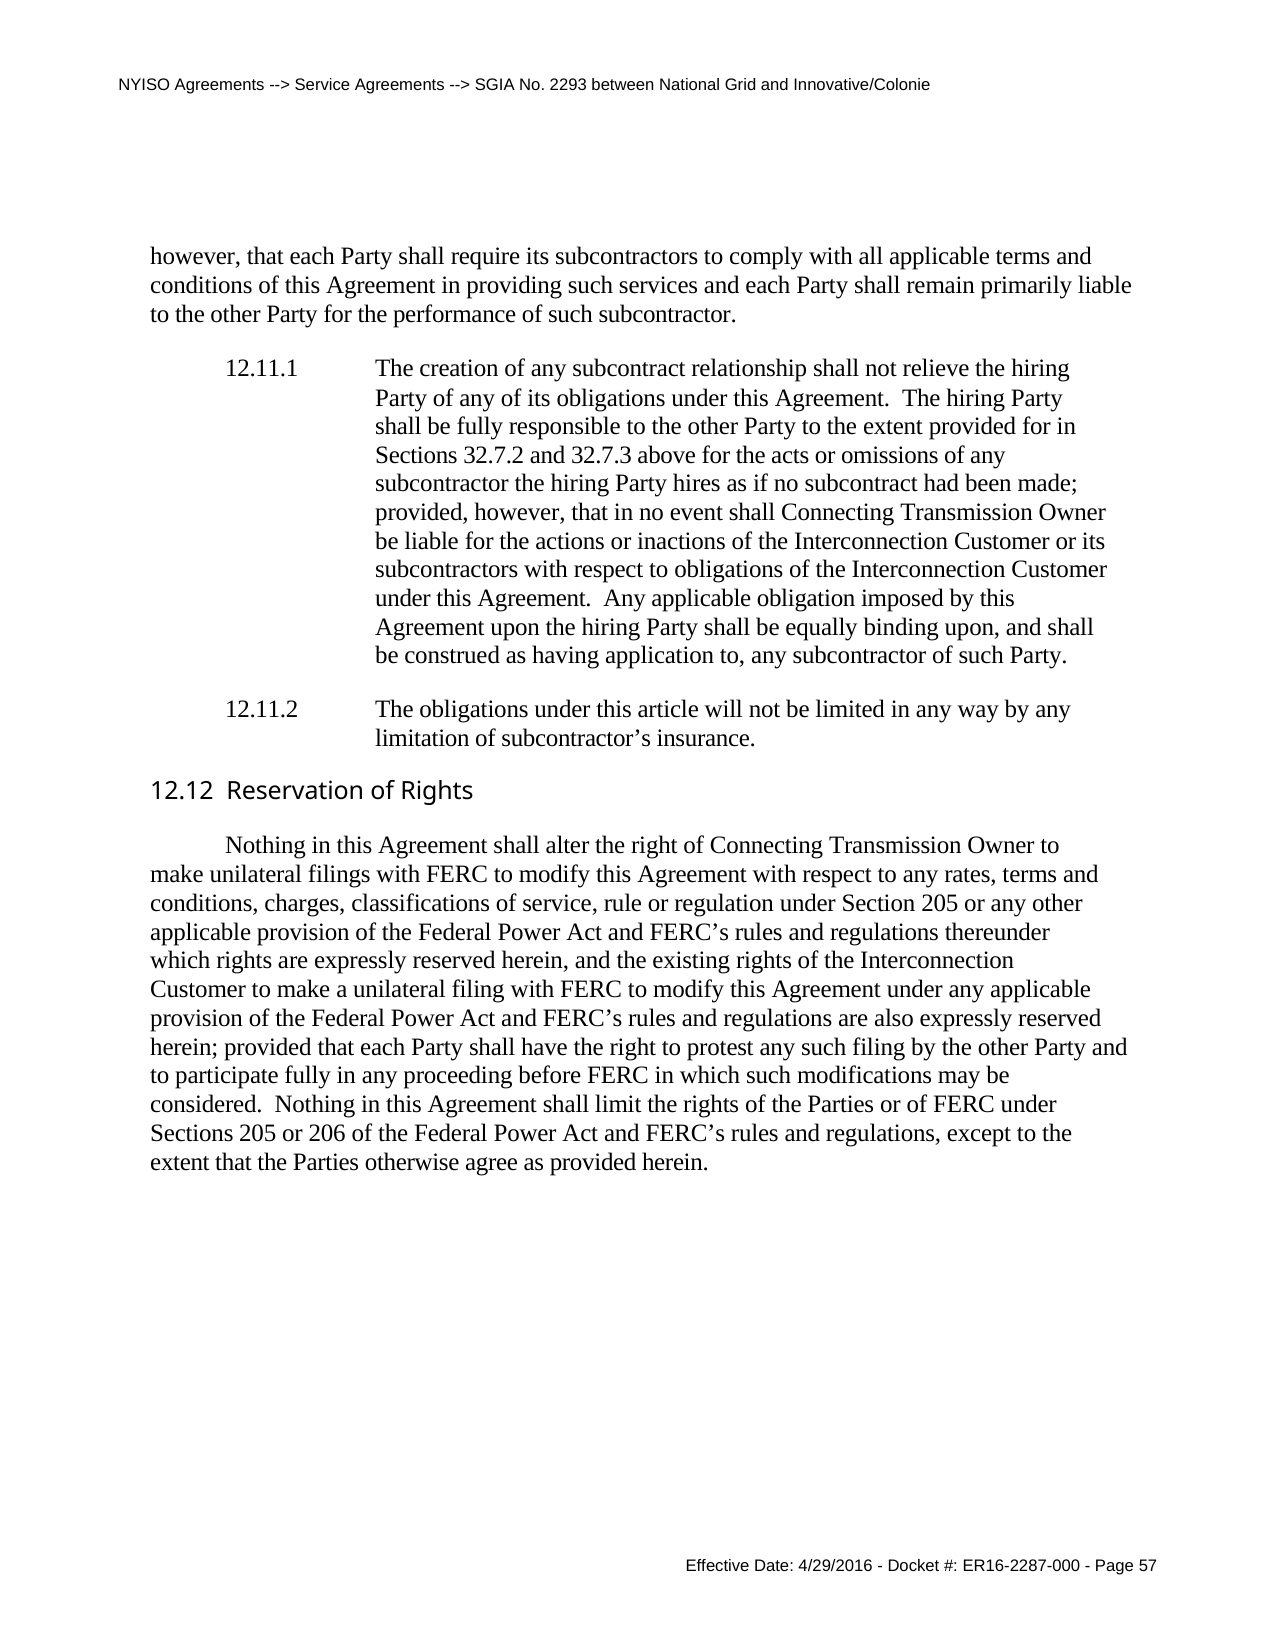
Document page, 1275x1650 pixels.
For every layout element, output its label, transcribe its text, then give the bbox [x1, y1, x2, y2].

text 12.12 Reservation of Rights [150, 776, 1275, 805]
text Party of any of its obligations under this Agreement. The hiring Party shall be fully responsible to the other Party to the extent provided for in Sections 32.7.2 and 32.7.3 above for the acts or omissions of any subcontractor the hiring Party hires as if no subcontract had been made; provided, however, that in no event shall Connecting Transmission Owner be liable for the actions or inactions of the Interconnection Customer or its subcontractors with respect to obligations of the Interconnection Customer under this Agreement. Any applicable obligation imposed by this Agreement upon the hiring Party shall be equally binding upon, and shall be construed as having application to, any subcontractor of such Party. [375, 383, 1142, 669]
text however, that each Party shall require its subcontractors to comply with all applicable terms and conditions of this Agreement in providing such services and each Party shall remain primarily liable to the other Party for the performance of such subcontractor. [150, 241, 1132, 328]
text make unilateral filings with FERC to modify this Agreement with respect to any rates, terms and conditions, charges, classifications of service, rule or regulation under Section 205 or any other applicable provision of the Federal Power Act and FERC’s rules and regulations thereunder which rights are expressly reserved herein, and the existing rights of the Interconnection Customer to make a unilateral filing with FERC to modify this Agreement under any applicable provision of the Federal Power Act and FERC’s rules and regulations are also expressly reserved herein; provided that each Party shall have the right to protest any such filing by the other Party and to participate fully in any proceeding before FERC in which such modifications may be considered. Nothing in this Agreement shall limit the rights of the Parties or of FERC under Sections 205 or 206 of the Federal Power Act and FERC’s rules and regulations, except to the extent that the Parties otherwise agree as provided herein. [150, 860, 1141, 1176]
text limitation of subcontractor’s insurance. [225, 724, 1275, 752]
text 12.11.2 The obligations under this article will not be limited in any way by any [225, 695, 1275, 724]
text 12.11.1 The creation of any subcontract relationship shall not relieve the hiring [225, 354, 1275, 382]
text Nothing in this Agreement shall alter the right of Connecting Transmission Owner to [225, 831, 1275, 859]
